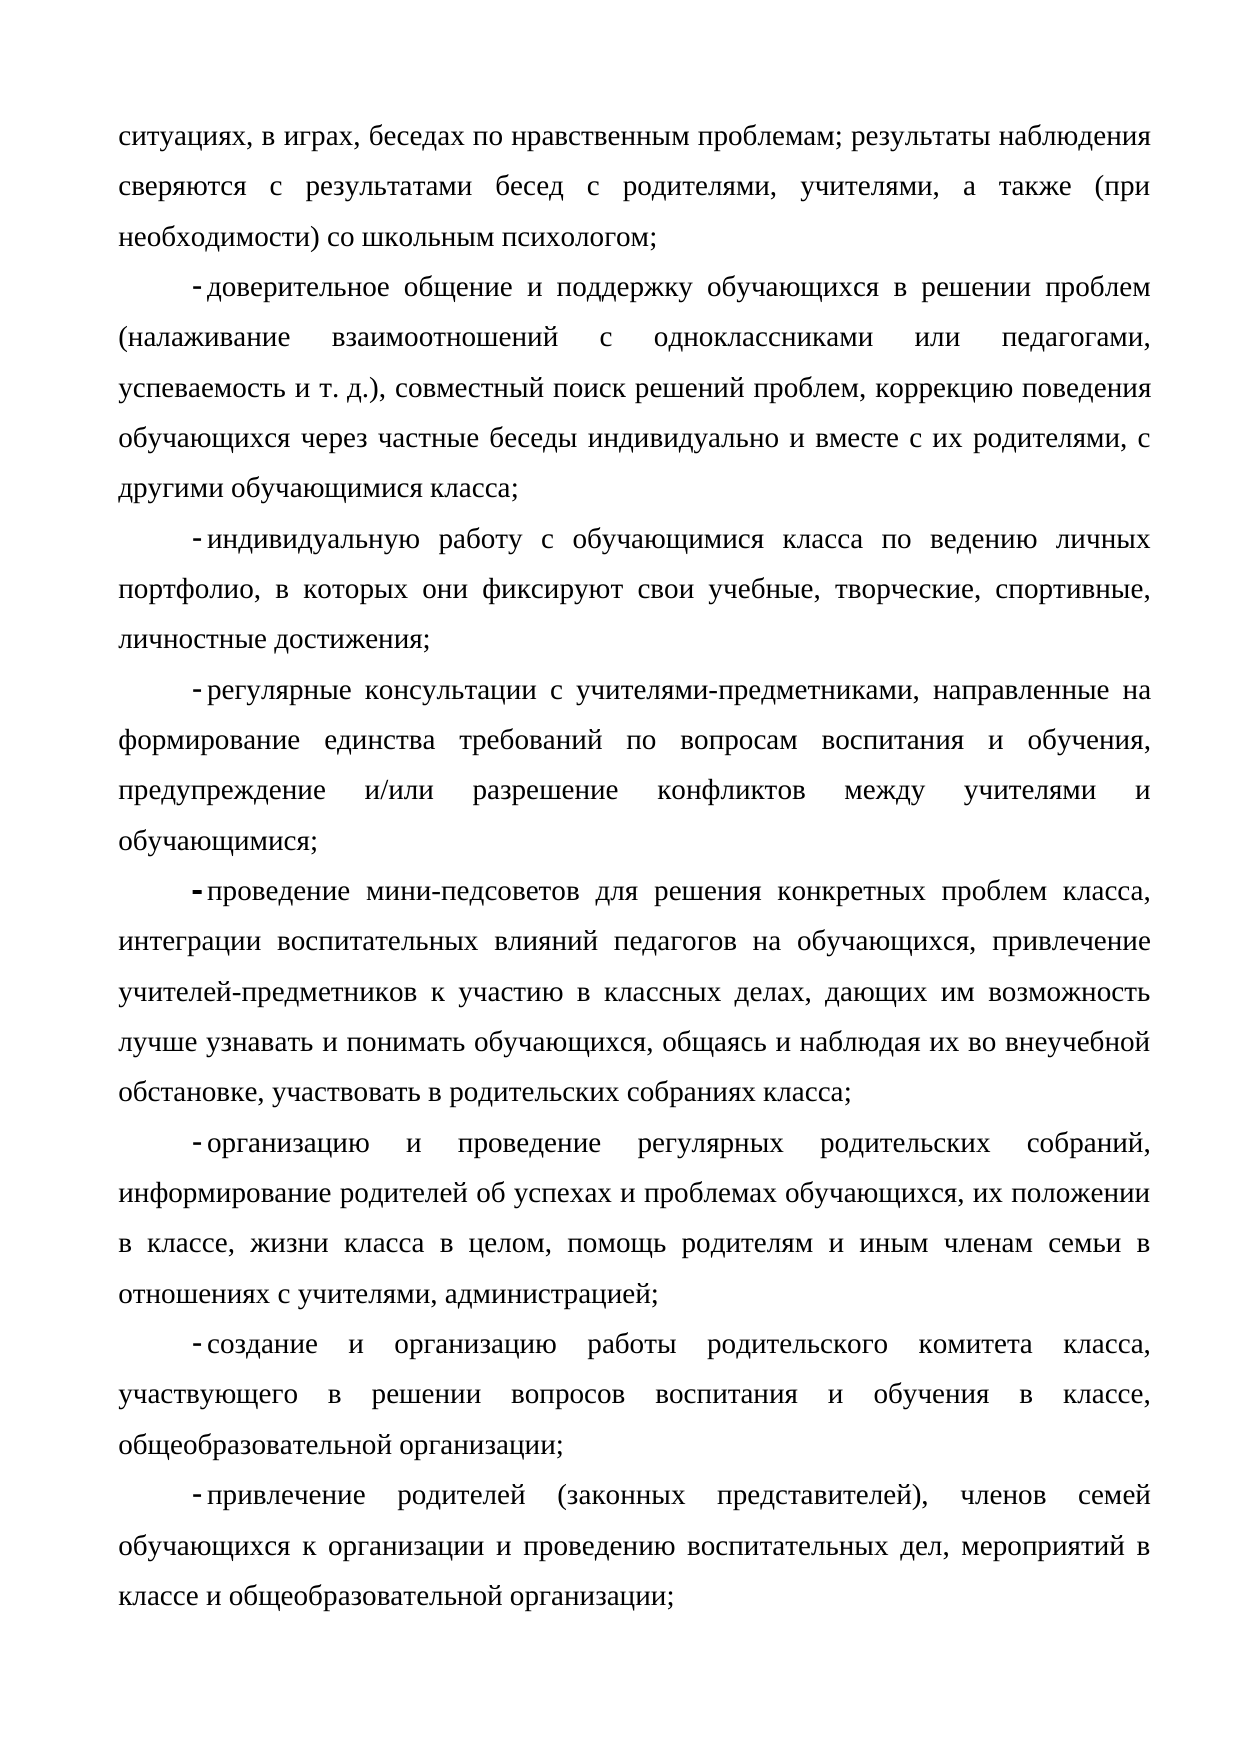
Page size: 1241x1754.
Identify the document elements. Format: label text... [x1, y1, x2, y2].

list индивидуальную работу с обучающимися класса по ведению личных портфолио, в которых они фиксируют свои учебные, творческие, спортивные, личностные достижения; [118, 521, 1152, 655]
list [118, 118, 1152, 252]
list доверительное общение и поддержку обучающихся в решении проблем (налаживание взаимоотношений с одноклассниками или педагогами, успеваемость и т. д.), совместный поиск решений проблем, коррекцию поведения обучающихся через частные беседы индивидуально и вместе с их родителями, с другими обучающимися класса; [118, 269, 1152, 504]
list организацию и проведение регулярных родительских собраний, информирование родителей об успехах и проблемах обучающихся, их положении в классе, жизни класса в целом, помощь родителям и иным членам семьи в отношениях с учителями, администрацией; [118, 1125, 1152, 1309]
list проведение мини-педсоветов для решения конкретных проблем класса, интеграции воспитательных влияний педагогов на обучающихся, привлечение учителей-предметников к участию в классных делах, дающих им возможность лучше узнавать и понимать обучающихся, общаясь и наблюдая их во внеучебной обстановке, участвовать в родительских собраниях класса; [118, 873, 1152, 1108]
list создание и организацию работы родительского комитета класса, участвующего в решении вопросов воспитания и обучения в классе, общеобразовательной организации; [118, 1326, 1152, 1460]
list привлечение родителей (законных представителей), членов семей обучающихся к организации и проведению воспитательных дел, мероприятий в классе и общеобразовательной организации; [118, 1477, 1152, 1611]
list регулярные консультации с учителями-предметниками, направленные на формирование единства требований по вопросам воспитания и обучения, предупреждение и/или разрешение конфликтов между учителями и обучающимися; [118, 672, 1152, 856]
